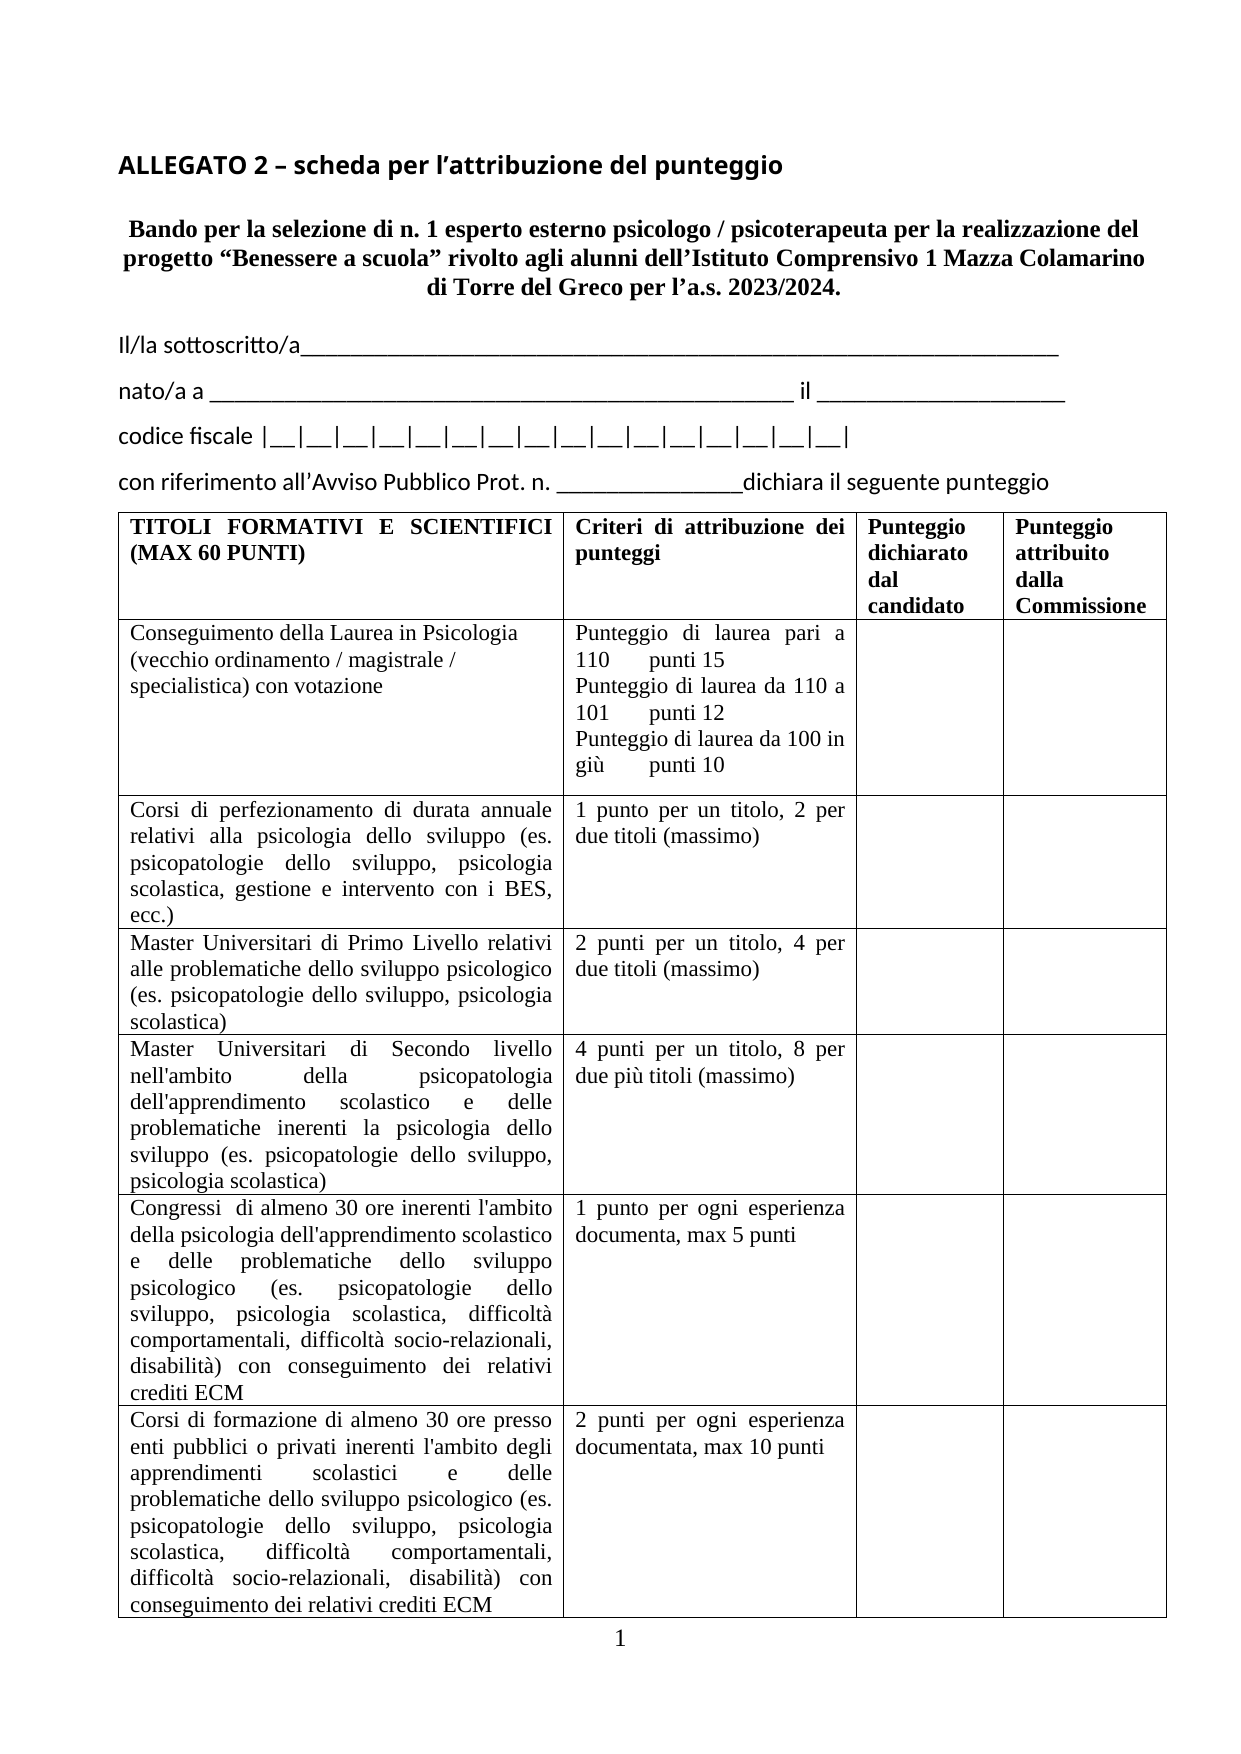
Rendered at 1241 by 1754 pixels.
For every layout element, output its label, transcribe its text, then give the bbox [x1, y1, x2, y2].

table_cell [1004, 1035, 1166, 1193]
text con riferimento all’Avviso Pubblico Prot. n. _______________dichiara il seguente punteggio [118, 466, 1122, 497]
table_cell Corsi di perfezionamento di durata annuale relativi alla psicologia dello sviluppo (es. psicopatologie dello sviluppo, psicologia scolastica, gestione e intervento con i BES, ecc.) [119, 796, 563, 928]
table_cell Congressi di almeno 30 ore inerenti l'ambito della psicologia dell'apprendimento scolastico e delle problematiche dello sviluppo psicologico (es. psicopatologie dello sviluppo, psicologia scolastica, difficoltà comportamentali, difficoltà socio-relazionali, disabilità) con conseguimento dei relativi crediti ECM [119, 1195, 563, 1405]
table_cell 2 punti per ogni esperienza documentata, max 10 punti [564, 1406, 856, 1617]
text codice fiscale |__|__|__|__|__|__|__|__|__|__|__|__|__|__|__|__| [118, 421, 1122, 451]
table_cell [1004, 1406, 1166, 1617]
table_header Punteggio attribuito dalla Commissione [1004, 513, 1166, 618]
table_cell Corsi di formazione di almeno 30 ore presso enti pubblici o privati inerenti l'ambito degli apprendimenti scolastici e delle problematiche dello sviluppo psicologico (es. psicopatologie dello sviluppo, psicologia scolastica, difficoltà comportamentali, difficoltà socio-relazionali, disabilità) con conseguimento dei relativi crediti ECM [119, 1406, 563, 1617]
table_cell 4 punti per un titolo, 8 per due più titoli (massimo) [564, 1035, 856, 1193]
table_header Punteggio dichiarato dal candidato [857, 513, 1003, 618]
table_cell Conseguimento della Laurea in Psicologia (vecchio ordinamento / magistrale / specialistica) con votazione [119, 620, 563, 795]
table_cell 1 punto per un titolo, 2 per due titoli (massimo) [564, 796, 856, 928]
table_cell [1004, 1195, 1166, 1405]
table_cell [857, 796, 1003, 928]
table_cell Master Universitari di Secondo livello nell'ambito della psicopatologia dell'apprendimento scolastico e delle problematiche inerenti la psicologia dello sviluppo (es. psicopatologie dello sviluppo, psicologia scolastica) [119, 1035, 563, 1193]
table_cell [857, 1195, 1003, 1405]
table_cell Punteggio di laurea pari a 110 punti 15 Punteggio di laurea da 110 a 101 punti 12 Punteggio di laurea da 100 in giù punti 10 [564, 620, 856, 795]
table_cell [857, 1035, 1003, 1193]
text nato/a a _______________________________________________ il ____________________ [118, 375, 1122, 405]
table_cell [857, 1406, 1003, 1617]
table_cell 1 punto per ogni esperienza documenta, max 5 punti [564, 1195, 856, 1405]
text Il/la sottoscritto/a_____________________________________________________________ [118, 329, 1122, 359]
table_cell [1004, 796, 1166, 928]
table_header TITOLI FORMATIVI E SCIENTIFICI (MAX 60 PUNTI) [119, 513, 563, 618]
table_cell [857, 620, 1003, 795]
text Bando per la selezione di n. 1 esperto esterno psicologo / psicoterapeuta per la realizzazione del progetto “Benessere a scuola” rivolto agli alunni dell’Istituto Comprensivo 1 Mazza Colamarino di Torre del Greco per l’a.s. 2023/2024. [118, 214, 1149, 300]
text ALLEGATO 2 – scheda per l’attribuzione del punteggio [118, 148, 1122, 182]
table_cell [857, 929, 1003, 1034]
table_cell Master Universitari di Primo Livello relativi alle problematiche dello sviluppo psicologico (es. psicopatologie dello sviluppo, psicologia scolastica) [119, 929, 563, 1034]
table_cell 2 punti per un titolo, 4 per due titoli (massimo) [564, 929, 856, 1034]
table_header Criteri di attribuzione dei punteggi [564, 513, 856, 618]
table_cell [1004, 620, 1166, 795]
table_cell [1004, 929, 1166, 1034]
